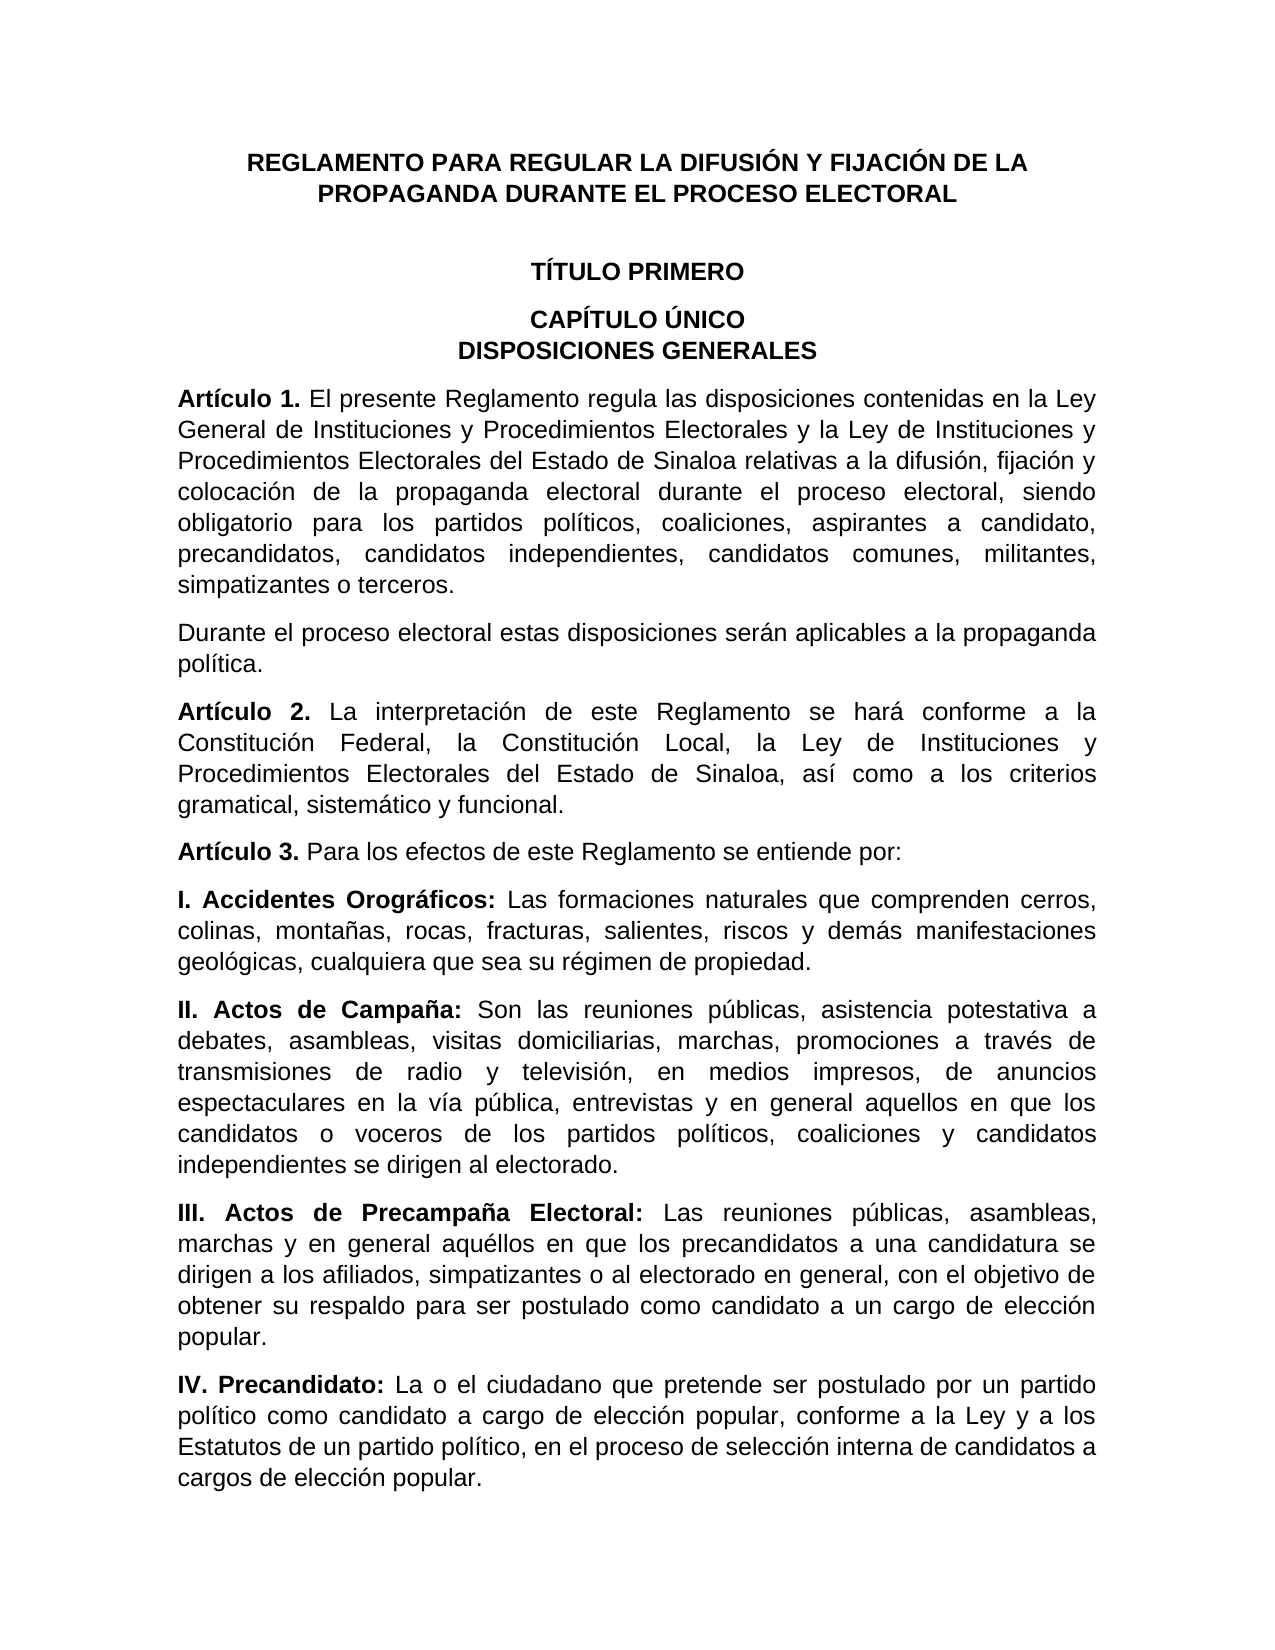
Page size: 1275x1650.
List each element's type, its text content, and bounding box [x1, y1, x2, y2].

text I. Accidentes Orográficos: Las formaciones naturales que comprenden cerros, colinas, montañas, rocas, fracturas, salientes, riscos y demás manifestaciones geológicas, cualquiera que sea su régimen de propiedad. [177, 885, 1098, 976]
text II. Actos de Campaña: Son las reuniones públicas, asistencia potestativa a debates, asambleas, visitas domiciliarias, marchas, promociones a través de transmisiones de radio y televisión, en medios impresos, de anuncios espectaculares en la vía pública, entrevistas y en general aquellos en que los candidatos o voceros de los partidos políticos, coaliciones y candidatos independientes se dirigen al electorado. [177, 995, 1098, 1179]
text DISPOSICIONES GENERALES [177, 336, 1098, 365]
text Artículo 3. Para los efectos de este Reglamento se entiende por: [177, 837, 1098, 866]
text REGLAMENTO PARA REGULAR LA DIFUSIÓN Y FIJACIÓN DE LA PROPAGANDA DURANTE EL PROCESO ELECTORAL [177, 148, 1098, 207]
text Artículo 2. La interpretación de este Reglamento se hará conforme a la Constitución Federal, la Constitución Local, la Ley de Instituciones y Procedimientos Electorales del Estado de Sinaloa, así como a los criterios gramatical, sistemático y funcional. [177, 697, 1098, 818]
text CAPÍTULO ÚNICO [177, 305, 1098, 334]
text IV. Precandidato: La o el ciudadano que pretende ser postulado por un partido político como candidato a cargo de elección popular, conforme a la Ley y a los Estatutos de un partido político, en el proceso de selección interna de candidatos a cargos de elección popular. [177, 1370, 1098, 1492]
text Durante el proceso electoral estas disposiciones serán aplicables a la propaganda política. [177, 618, 1098, 678]
text Artículo 1. El presente Reglamento regula las disposiciones contenidas en la Ley General de Instituciones y Procedimientos Electorales y la Ley de Instituciones y Procedimientos Electorales del Estado de Sinaloa relativas a la difusión, fijación y colocación de la propaganda electoral durante el proceso electoral, siendo obligatorio para los partidos políticos, coaliciones, aspirantes a candidato, precandidatos, candidatos independientes, candidatos comunes, militantes, simpatizantes o terceros. [177, 384, 1098, 599]
text III. Actos de Precampaña Electoral: Las reuniones públicas, asambleas, marchas y en general aquéllos en que los precandidatos a una candidatura se dirigen a los afiliados, simpatizantes o al electorado en general, con el objetivo de obtener su respaldo para ser postulado como candidato a un cargo de elección popular. [177, 1198, 1098, 1351]
text TÍTULO PRIMERO [177, 257, 1098, 286]
